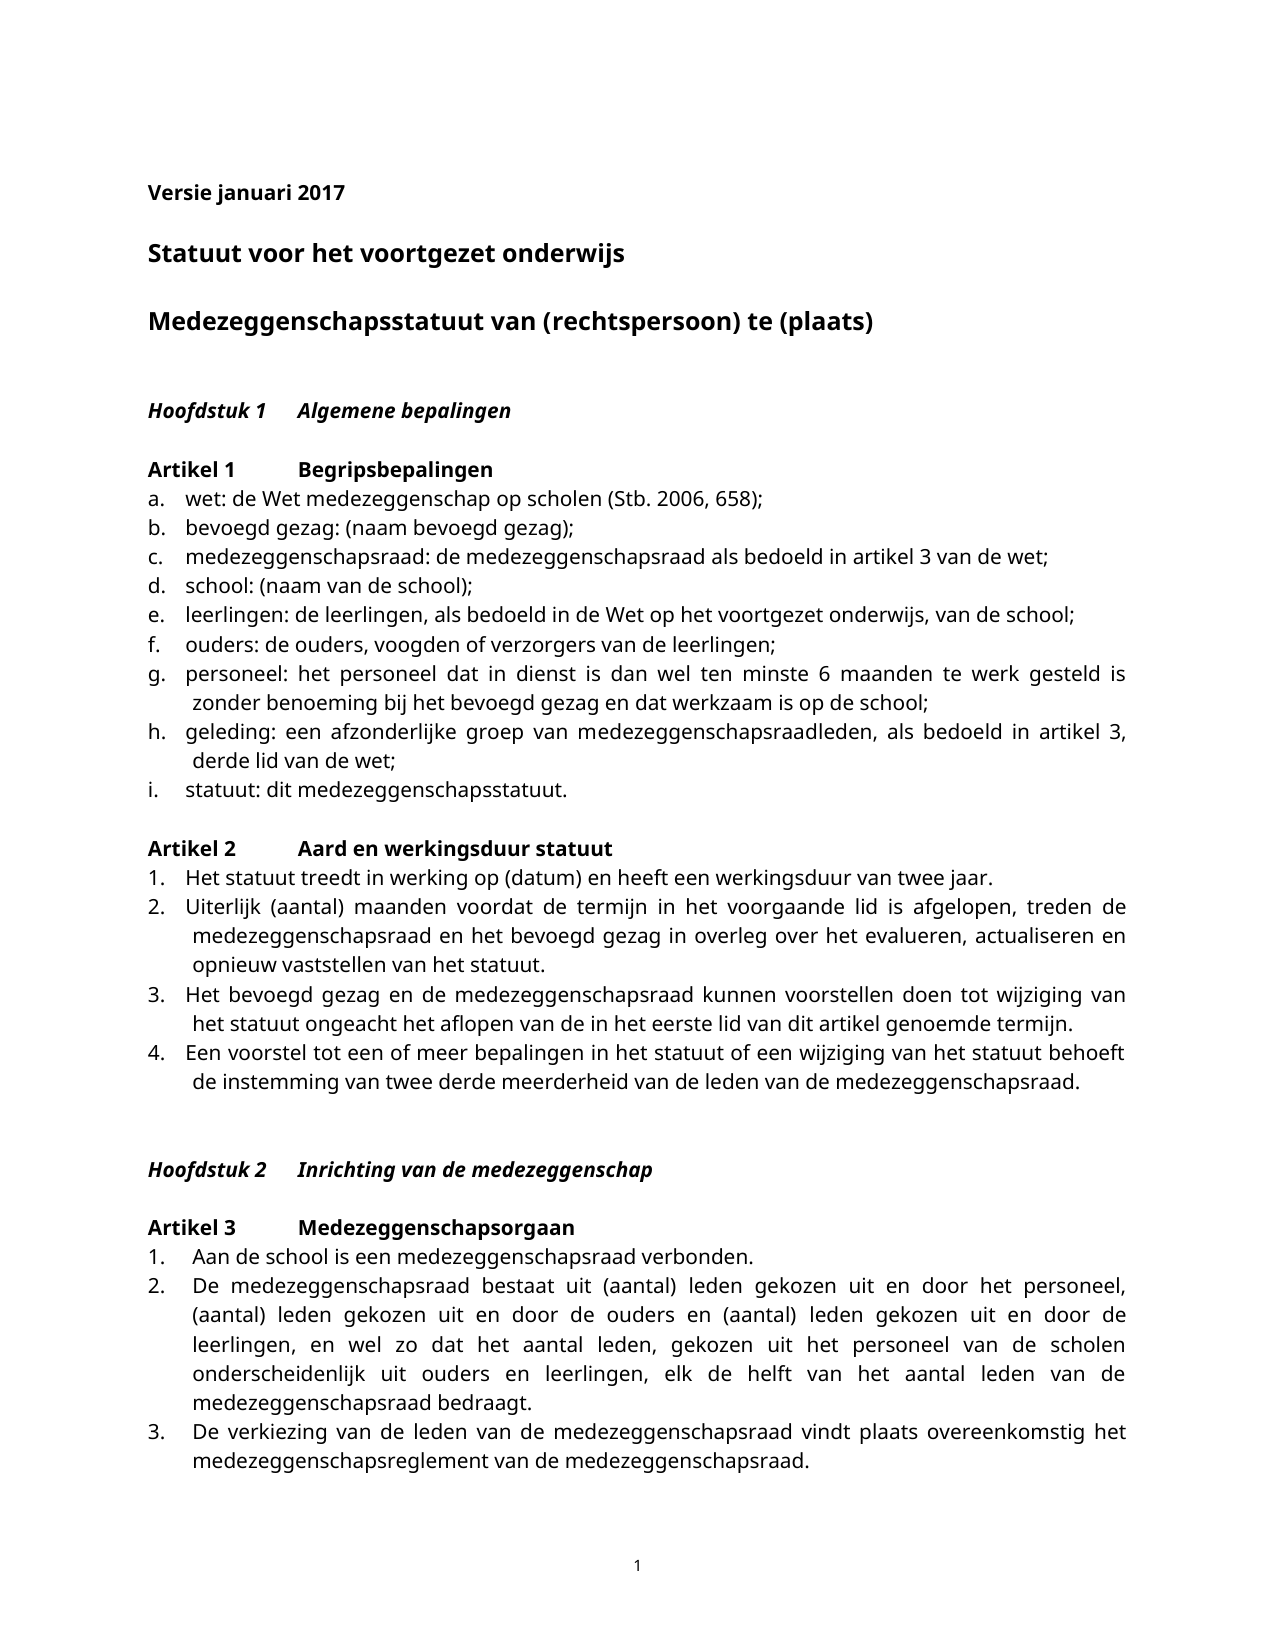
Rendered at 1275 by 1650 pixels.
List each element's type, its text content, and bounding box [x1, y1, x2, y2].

text Artikel 3 Medezeggenschapsorgaan [148, 1212, 1127, 1242]
list geleding: een afzonderlijke groep van medezeggenschapsraadleden, als bedoeld in artikel 3, derde lid van de wet; [148, 717, 1127, 775]
list bevoegd gezag: (naam bevoegd gezag); [148, 512, 1127, 542]
list leerlingen: de leerlingen, als bedoeld in de Wet op het voortgezet onderwijs, van de school; [148, 600, 1127, 629]
text Medezeggenschapsstatuut van (rechtspersoon) te (plaats) [148, 269, 1127, 337]
list medezeggenschapsraad: de medezeggenschapsraad als bedoeld in artikel 3 van de wet; [148, 542, 1127, 571]
list Uiterlijk (aantal) maanden voordat de termijn in het voorgaande lid is afgelopen, treden de medezeggenschapsraad en het bevoegd gezag in overleg over het evalueren, actualiseren en opnieuw vaststellen van het statuut. [148, 892, 1127, 979]
list Het bevoegd gezag en de medezeggenschapsraad kunnen voorstellen doen tot wijziging van het statuut ongeacht het aflopen van de in het eerste lid van dit artikel genoemde termijn. [148, 979, 1127, 1037]
text Hoofdstuk 2 Inrichting van de medezeggenschap [148, 1154, 1127, 1183]
list Aan de school is een medezeggenschapsraad verbonden. [148, 1242, 1127, 1271]
text Artikel 1 Begripsbepalingen [148, 454, 1127, 483]
list Het statuut treedt in werking op (datum) en heeft een werkingsduur van twee jaar. [148, 862, 1127, 892]
list Een voorstel tot een of meer bepalingen in het statuut of een wijziging van het statuut behoeft de instemming van twee derde meerderheid van de leden van de medezeggenschapsraad. [148, 1037, 1127, 1096]
subtitle Versie januari 2017 [148, 177, 1127, 206]
list De medezeggenschapsraad bestaat uit (aantal) leden gekozen uit en door het personeel, (aantal) leden gekozen uit en door de ouders en (aantal) leden gekozen uit en door de leerlingen, en wel zo dat het aantal leden, gekozen uit het personeel van de scholen onderscheidenlijk uit ouders en leerlingen, elk de helft van het aantal leden van de medezeggenschapsraad bedraagt. [148, 1271, 1127, 1417]
list school: (naam van de school); [148, 571, 1127, 600]
subtitle Statuut voor het voortgezet onderwijs [148, 235, 1127, 269]
text Hoofdstuk 1 Algemene bepalingen [148, 396, 1127, 425]
list statuut: dit medezeggenschapsstatuut. [148, 775, 1127, 804]
text Artikel 2 Aard en werkingsduur statuut [148, 833, 1127, 862]
list De verkiezing van de leden van de medezeggenschapsraad vindt plaats overeenkomstig het medezeggenschapsreglement van de medezeggenschapsraad. [148, 1417, 1127, 1475]
list personeel: het personeel dat in dienst is dan wel ten minste 6 maanden te werk gesteld is zonder benoeming bij het bevoegd gezag en dat werkzaam is op de school; [148, 658, 1127, 717]
list ouders: de ouders, voogden of verzorgers van de leerlingen; [148, 629, 1127, 658]
list wet: de Wet medezeggenschap op scholen (Stb. 2006, 658); [148, 483, 1127, 512]
